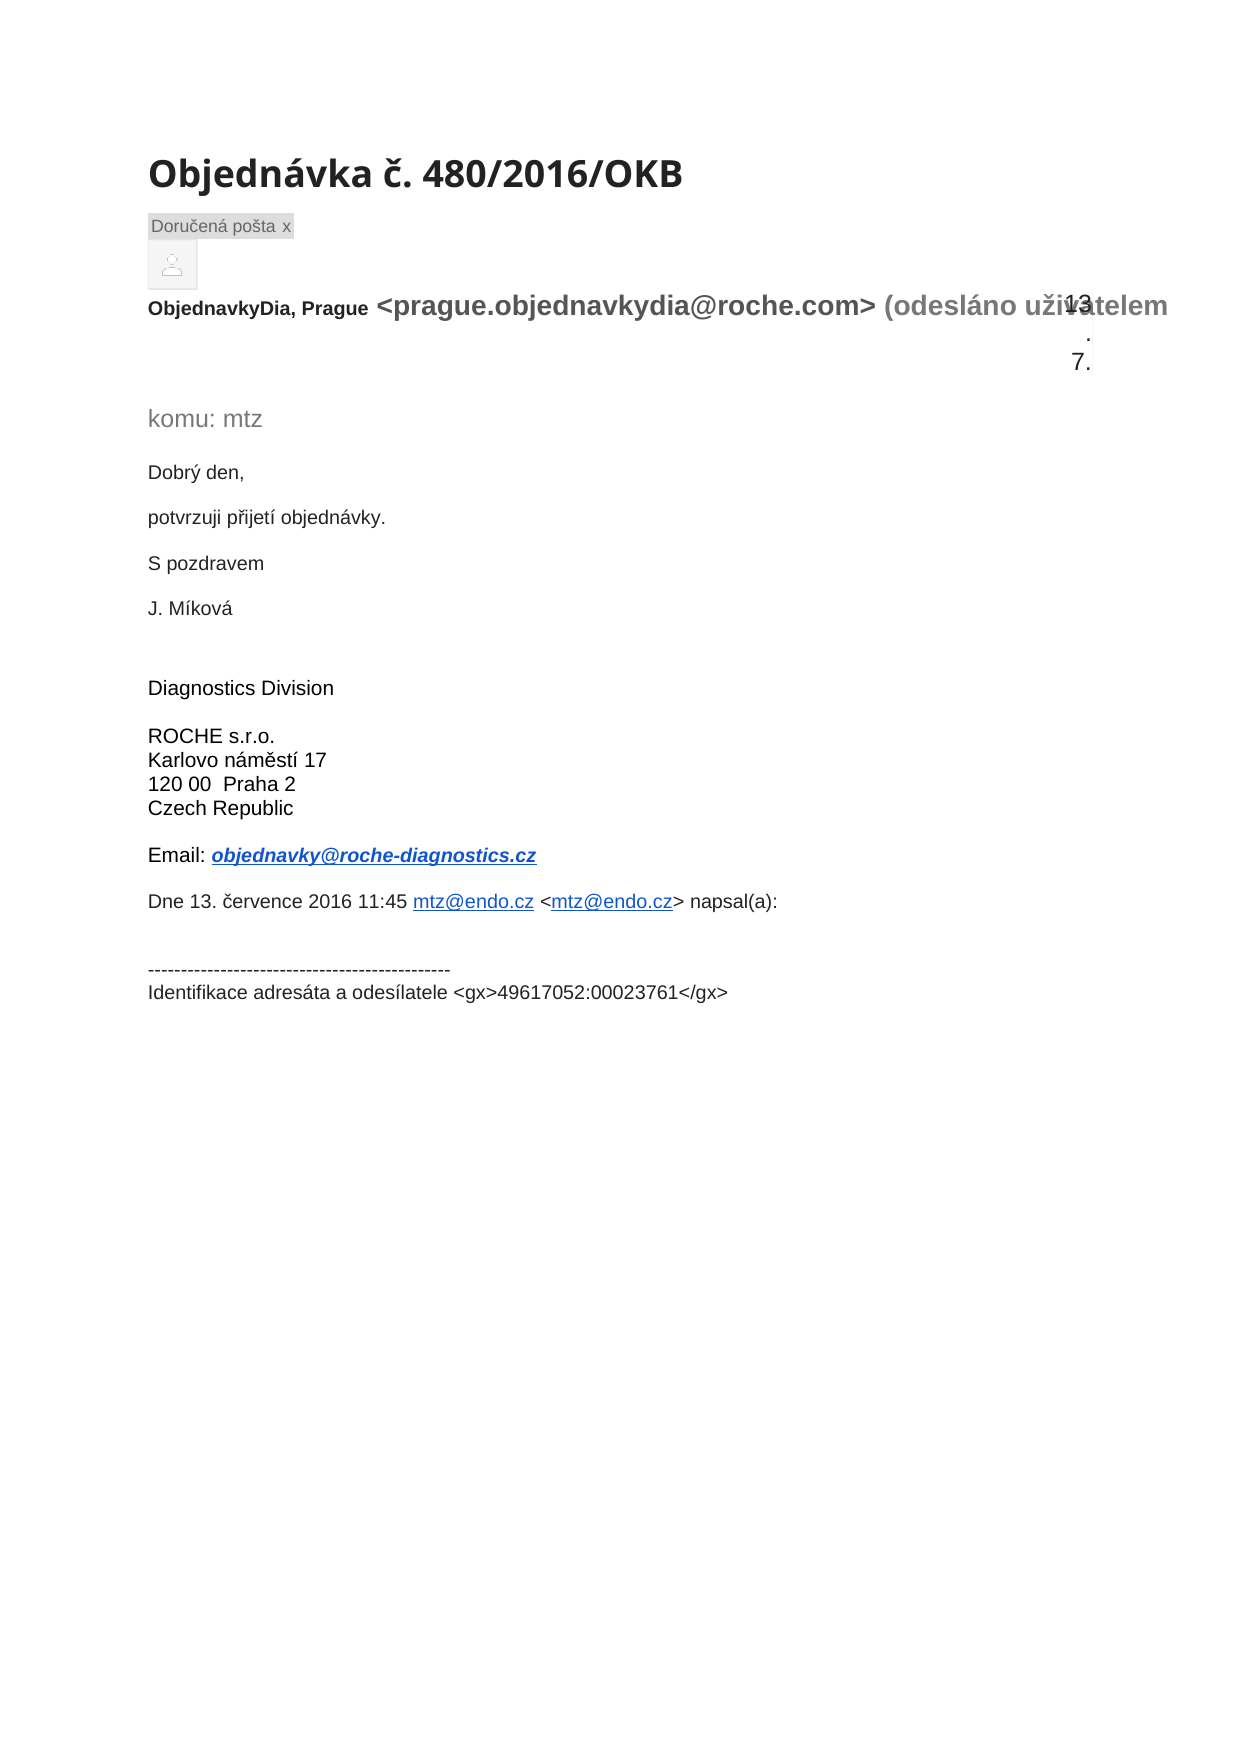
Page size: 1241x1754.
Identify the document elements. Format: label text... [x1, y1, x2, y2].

table_header x [279, 213, 294, 239]
text S pozdravem [148, 551, 1093, 574]
text ROCHE s.r.o. [148, 723, 1093, 747]
text Czech Republic [148, 795, 1093, 819]
picture [147, 239, 198, 290]
text Karlovo náměstí 17 [148, 747, 1093, 771]
text Email: objednavky@roche-diagnostics.cz [148, 843, 1093, 867]
text Diagnostics Division [148, 676, 1093, 699]
text Dobrý den, [148, 461, 1093, 483]
text J. Míková [148, 597, 1093, 619]
text Objednávka č. 480/2016/OKB [148, 148, 1093, 199]
table_header 13. 7. [1062, 289, 1092, 404]
table_header [148, 289, 1062, 404]
text potvrzuji přijetí objednávky. [148, 506, 1093, 529]
text ---------------------------------------------- Identifikace adresáta a odesílatele <gx>49617052:00023761</gx> [148, 913, 1093, 1003]
text Dne 13. července 2016 11:45 mtz@endo.cz <mtz@endo.cz> napsal(a): [148, 890, 1093, 913]
table_cell [148, 404, 1092, 461]
text 120 00 Praha 2 [148, 771, 1093, 795]
table_header Doručená pošta [148, 213, 279, 239]
